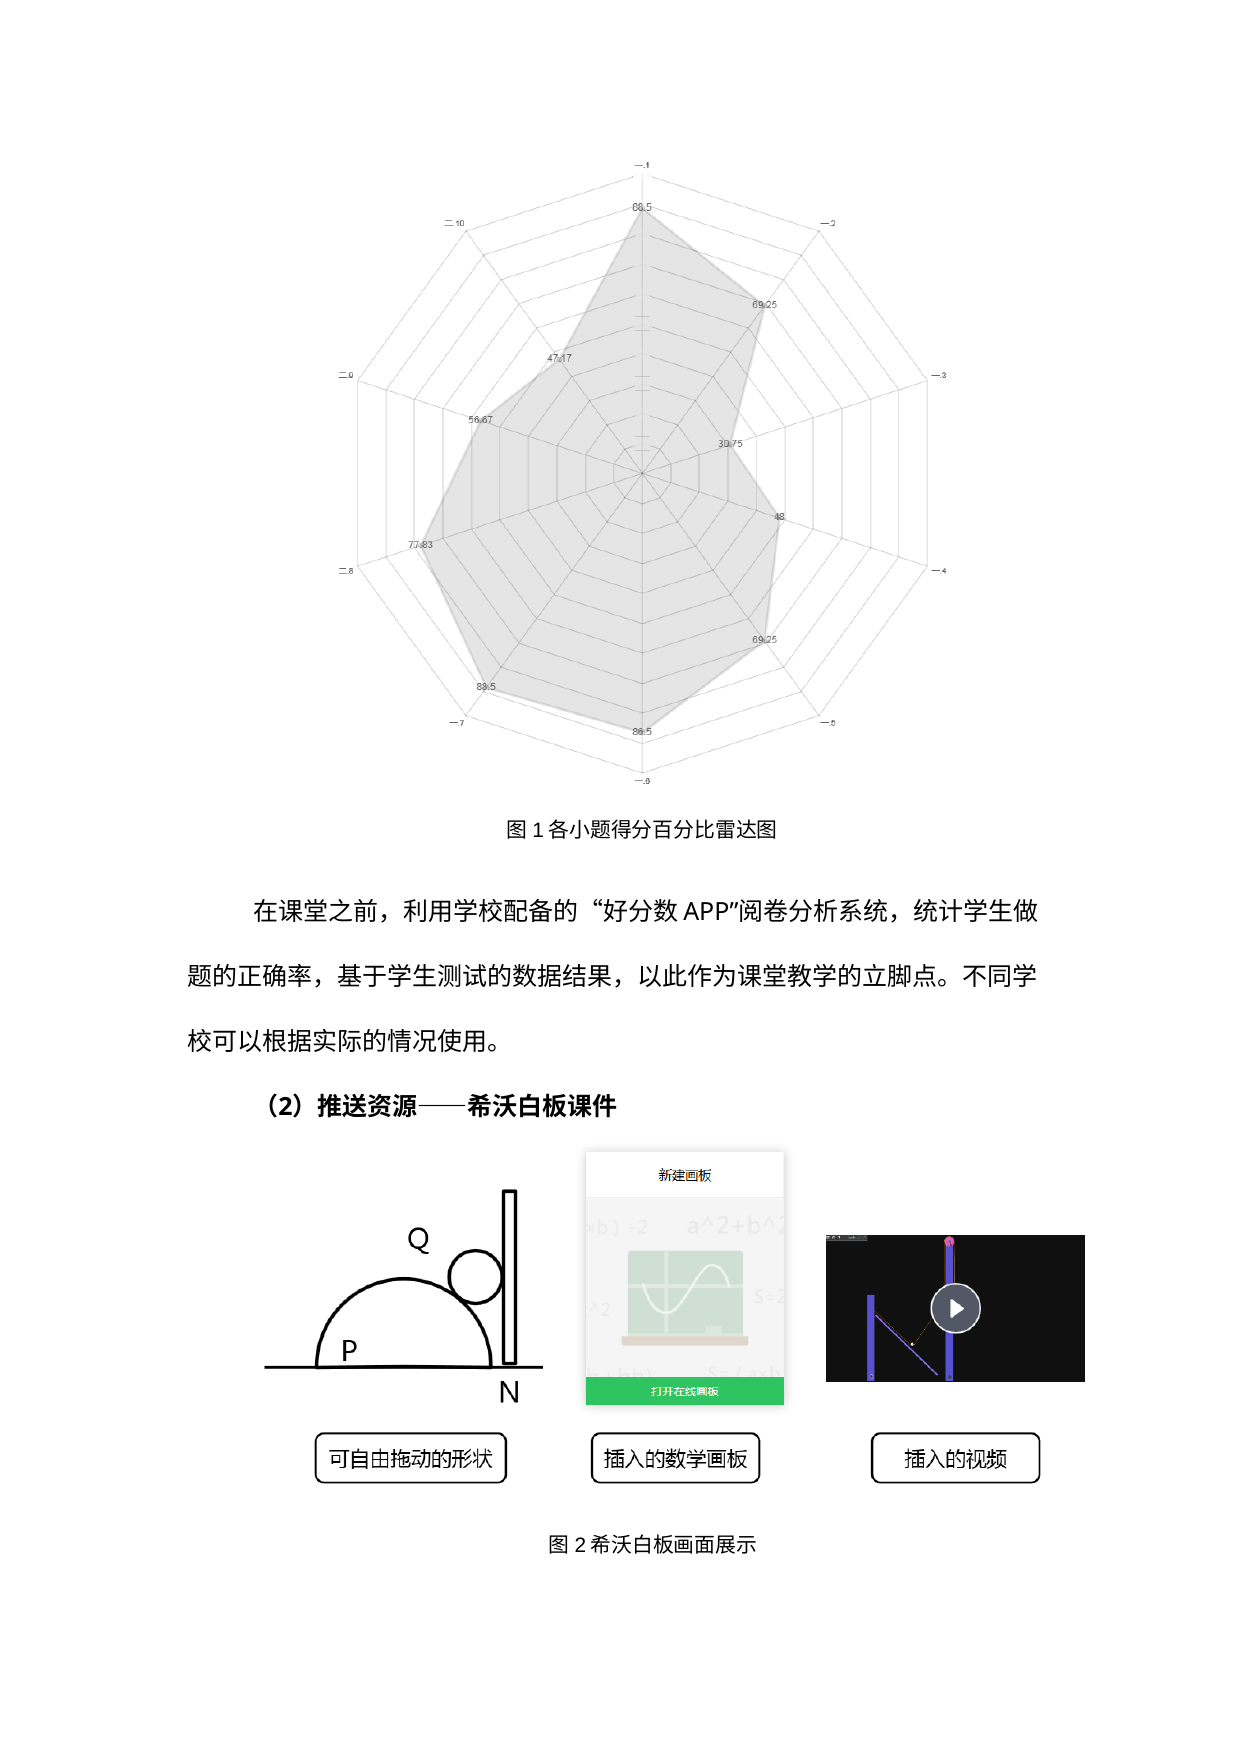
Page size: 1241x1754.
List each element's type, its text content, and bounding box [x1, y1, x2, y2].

text 图 1 各小题得分百分比雷达图 [187, 812, 1053, 844]
text 在课堂之前，利用学校配备的“好分数APP”阅卷分析系统，统计学生做题的正确率，基于学生测试的数据结果，以此作为课堂教学的立脚点。不同学校可以根据实际的情况使用。 [187, 877, 1053, 1072]
picture [253, 1137, 1118, 1509]
text （2）推送资源——希沃白板课件 [187, 1072, 1053, 1137]
picture [330, 162, 954, 785]
text 图 2 希沃白板画面展示 [187, 1527, 1053, 1559]
